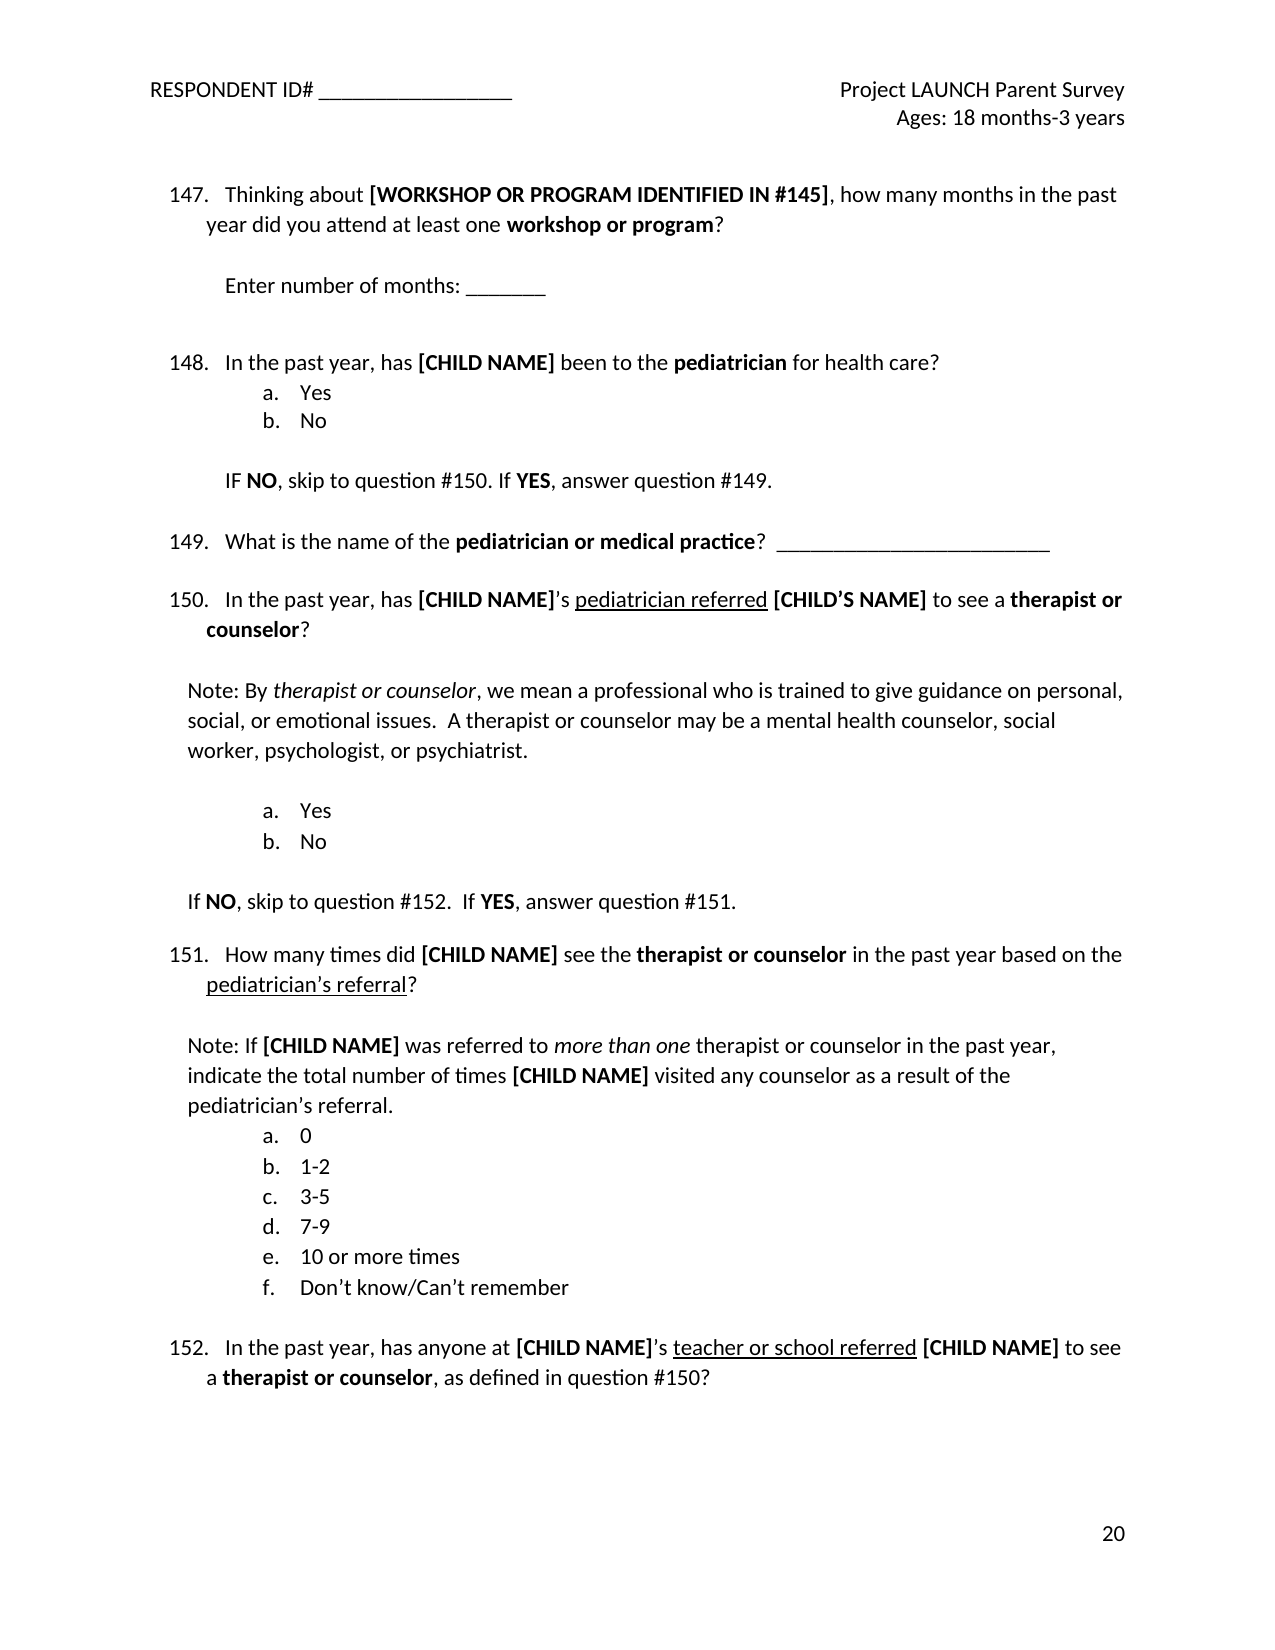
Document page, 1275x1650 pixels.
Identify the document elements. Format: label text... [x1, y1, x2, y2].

text If NO, skip to question #152. If YES, answer question #151. [150, 887, 1125, 915]
list In the past year, has anyone at [CHILD NAME]’s teacher or school referred [CHILD NAME] to see a therapist or counselor, as defined in question #150? [169, 1333, 1125, 1391]
list Don’t know/Can’t remember [262, 1273, 1125, 1301]
list 7-9 [262, 1212, 1125, 1240]
list 1-2 [262, 1152, 1125, 1180]
list No [262, 406, 1125, 434]
text Enter number of months: _______ [225, 271, 1125, 299]
list 10 or more times [262, 1242, 1125, 1270]
list 3-5 [262, 1182, 1125, 1210]
text Note: By therapist or counselor, we mean a professional who is trained to give guidance on personal, social, or emotional issues. A therapist or counselor may be a mental health counselor, social worker, psychologist, or psychiatrist. [187, 676, 1125, 764]
list No [262, 827, 1125, 855]
list What is the name of the pediatrician or medical practice? ________________________ [169, 527, 1125, 555]
text Note: If [CHILD NAME] was referred to more than one therapist or counselor in the past year, indicate the total number of times [CHILD NAME] visited any counselor as a result of the pediatrician’s referral. [187, 1031, 1125, 1119]
list In the past year, has [CHILD NAME] been to the pediatrician for health care? [169, 348, 1125, 376]
list Yes [262, 378, 1125, 406]
list 0 [262, 1122, 1125, 1149]
list How many times did [CHILD NAME] see the therapist or counselor in the past year based on the pediatrician’s referral? [169, 940, 1125, 998]
list Yes [262, 797, 1125, 825]
list Thinking about [WORKSHOP OR PROGRAM IDENTIFIED IN #145], how many months in the past year did you attend at least one workshop or program? [169, 180, 1125, 238]
list In the past year, has [CHILD NAME]’s pediatrician referred [CHILD’S NAME] to see a therapist or counselor? [169, 585, 1125, 643]
text IF NO, skip to question #150. If YES, answer question #149. [225, 467, 1125, 494]
